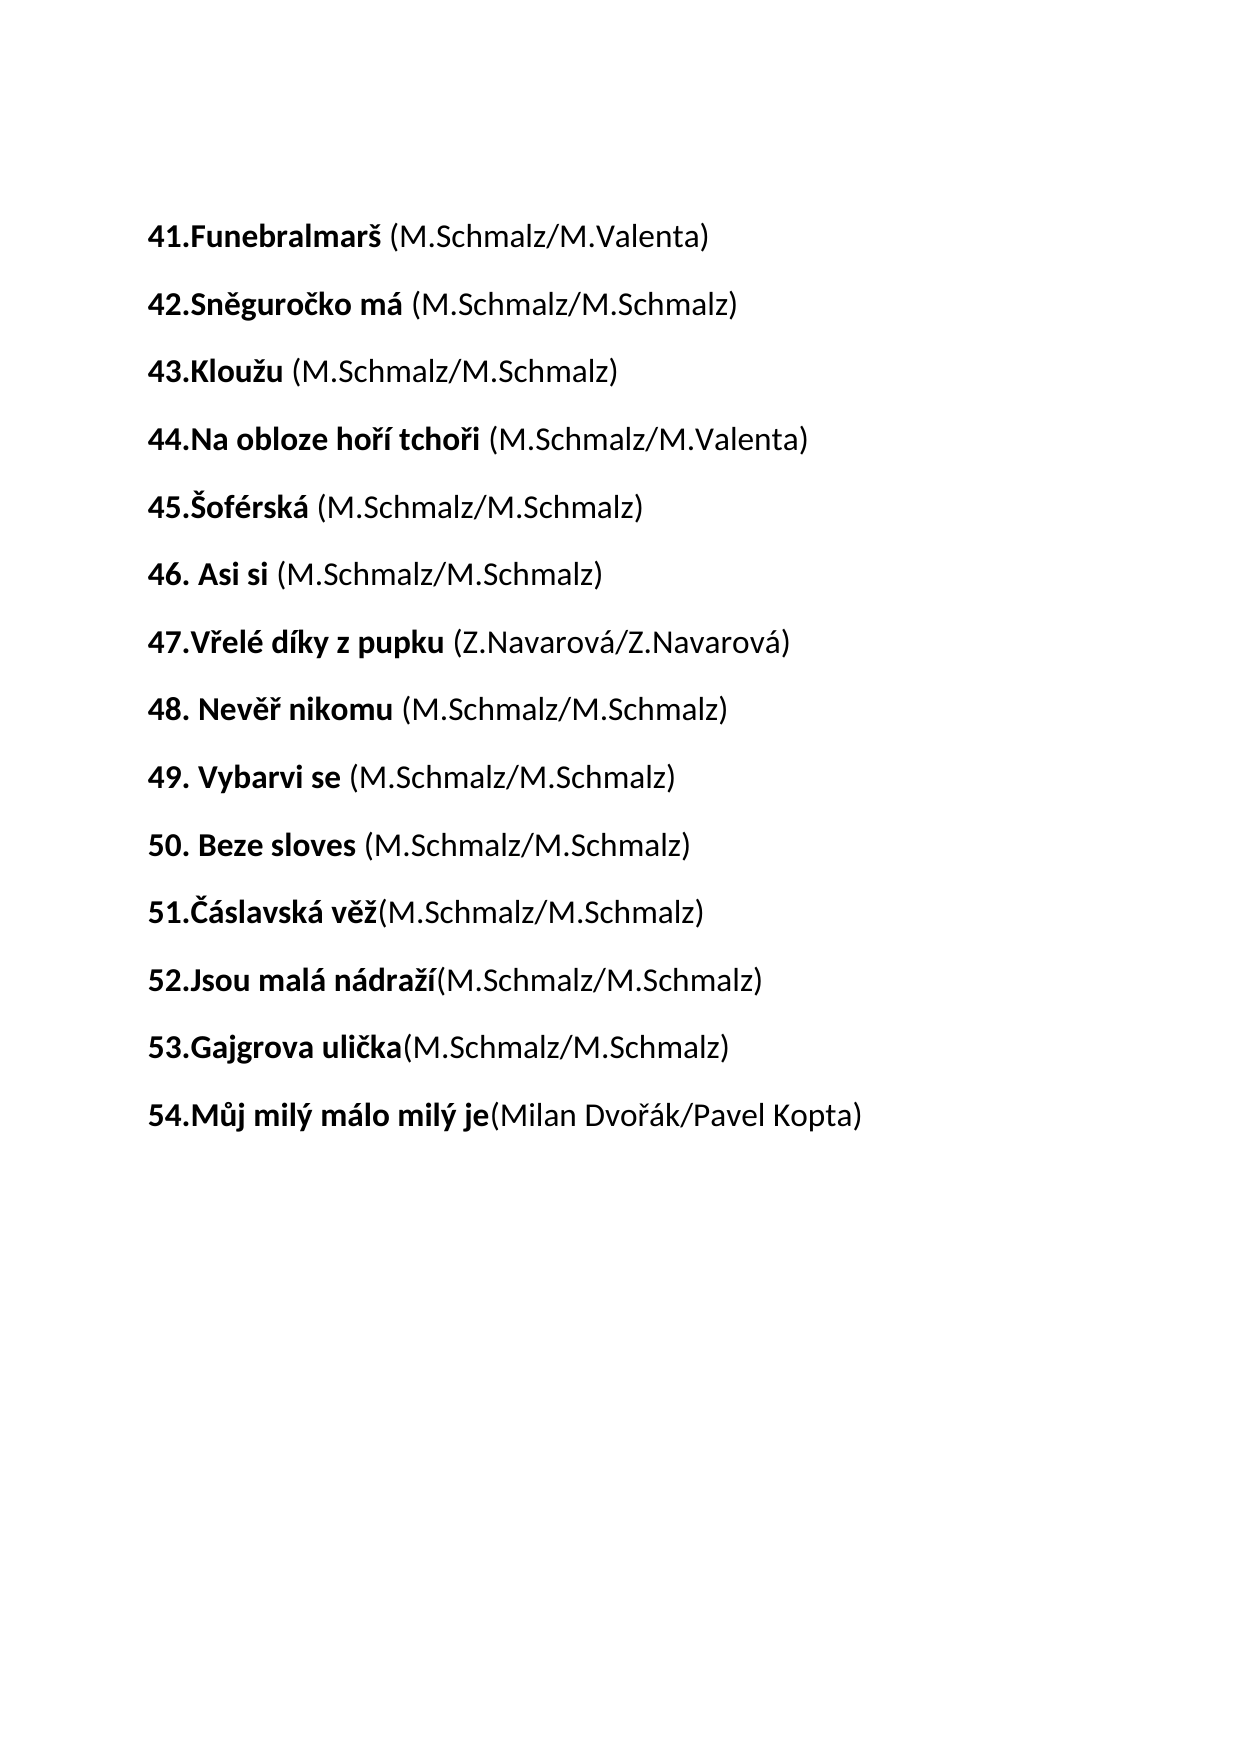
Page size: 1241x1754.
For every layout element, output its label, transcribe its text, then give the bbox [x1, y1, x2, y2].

text 52.Jsou malá nádraží(M.Schmalz/M.Schmalz) [148, 959, 1093, 999]
text 50. Beze sloves (M.Schmalz/M.Schmalz) [148, 824, 1093, 864]
text 44.Na obloze hoří tchoři (M.Schmalz/M.Valenta) [148, 418, 1093, 459]
text 41.Funebralmarš (M.Schmalz/M.Valenta) [148, 215, 1093, 256]
text 46. Asi si (M.Schmalz/M.Schmalz) [148, 553, 1093, 594]
text 47.Vřelé díky z pupku (Z.Navarová/Z.Navarová) [148, 621, 1093, 662]
text 51.Čáslavská věž(M.Schmalz/M.Schmalz) [148, 891, 1093, 932]
text 42.Sněguročko má (M.Schmalz/M.Schmalz) [148, 283, 1093, 323]
text 45.Šoférská (M.Schmalz/M.Schmalz) [148, 486, 1093, 526]
text 48. Nevěř nikomu (M.Schmalz/M.Schmalz) [148, 688, 1093, 729]
text 49. Vybarvi se (M.Schmalz/M.Schmalz) [148, 756, 1093, 797]
text 54.Můj milý málo milý je(Milan Dvořák/Pavel Kopta) [148, 1094, 1093, 1135]
text 53.Gajgrova ulička(M.Schmalz/M.Schmalz) [148, 1026, 1093, 1067]
text 43.Kloužu (M.Schmalz/M.Schmalz) [148, 350, 1093, 391]
